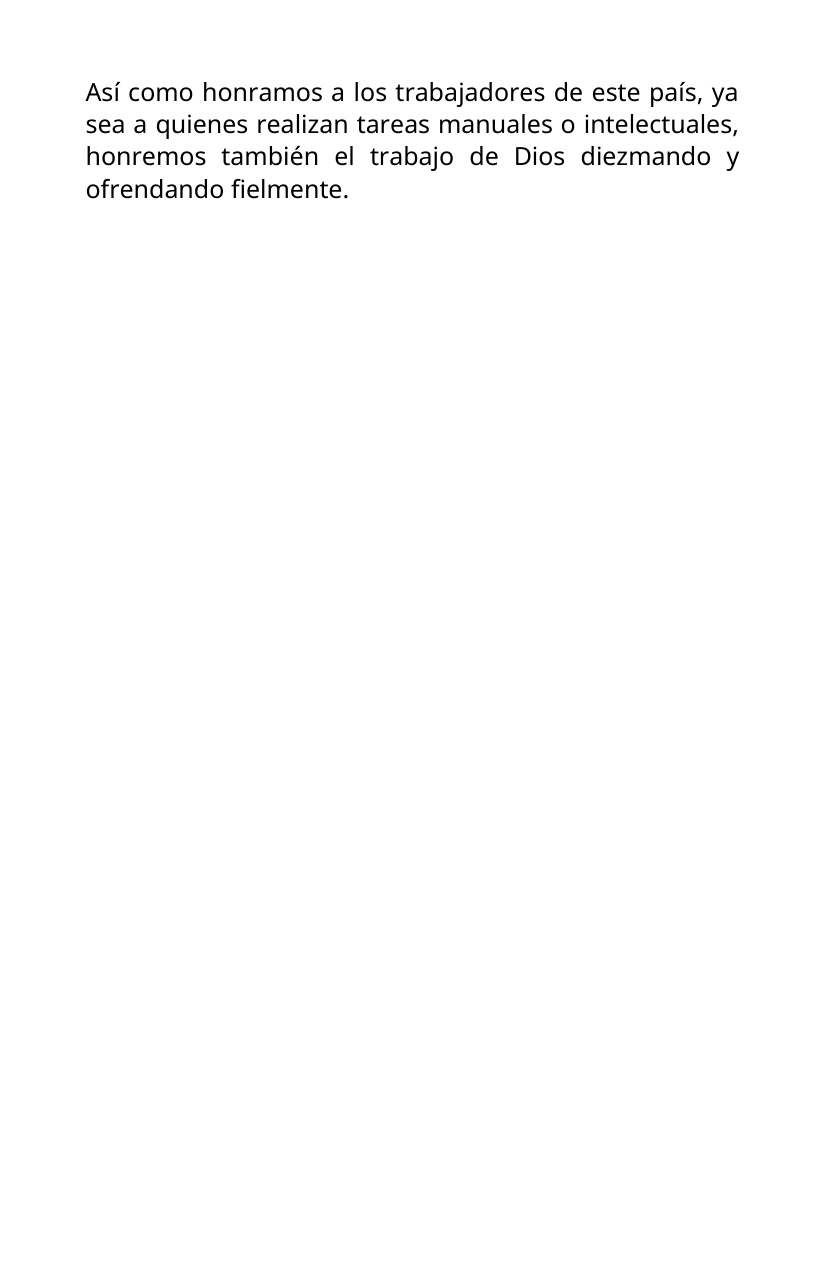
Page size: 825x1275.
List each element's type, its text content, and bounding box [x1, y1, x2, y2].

text Así como honramos a los trabajadores de este país, ya sea a quienes realizan tareas manuales o intelectuales, honremos también el trabajo de Dios diezmando y ofrendando fielmente. [85, 75, 739, 206]
